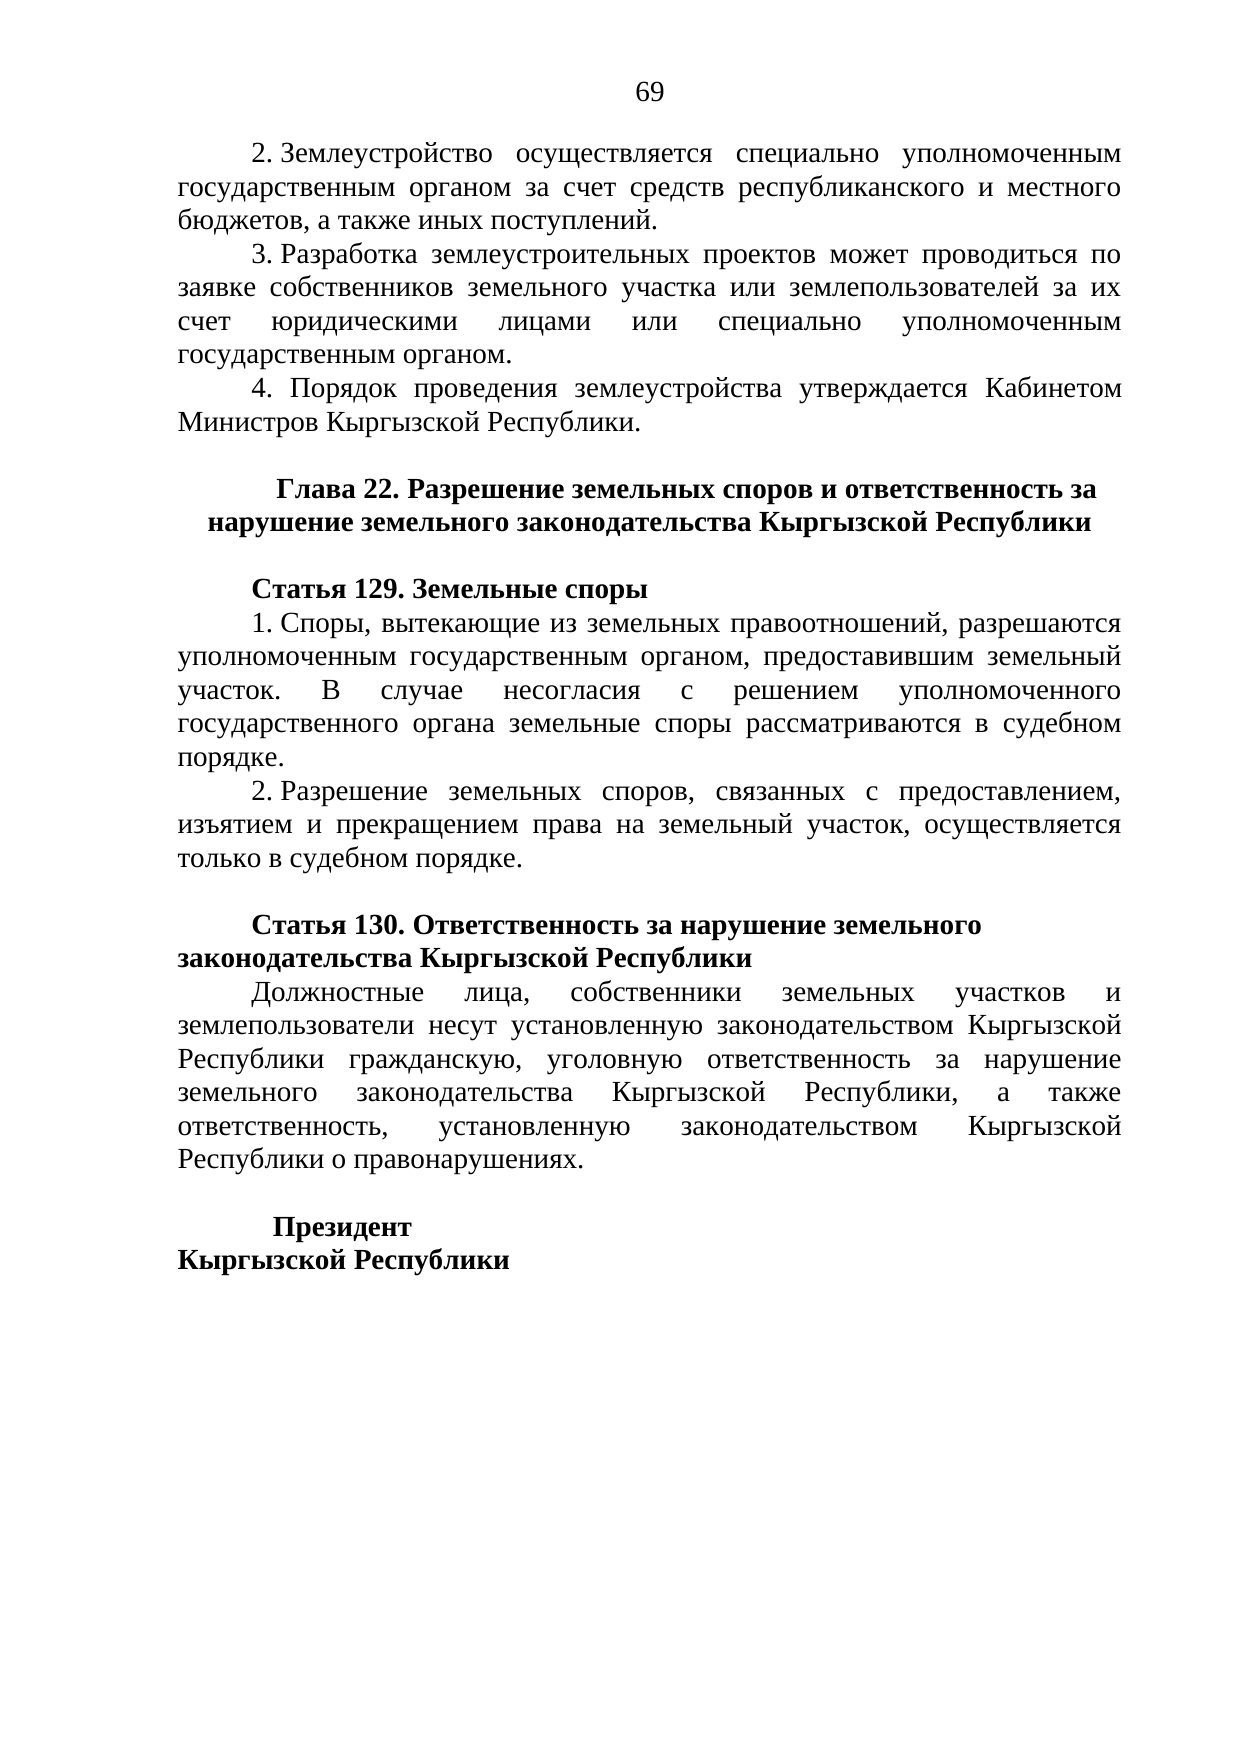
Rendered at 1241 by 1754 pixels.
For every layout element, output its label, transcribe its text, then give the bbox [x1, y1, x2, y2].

text 1. Споры, вытекающие из земельных правоотношений, разрешаются уполномоченным государственным органом, предоставившим земельный участок. В случае несогласия с решением уполномоченного государственного органа земельные споры рассматриваются в судебном порядке. [177, 605, 1122, 773]
text 3. Разработка землеустроительных проектов может проводиться по заявке собственников земельного участка или землепользователей за их счет юридическими лицами или специально уполномоченным государственным органом. [177, 236, 1122, 370]
text 2. Разрешение земельных споров, связанных с предоставлением, изъятием и прекращением права на земельный участок, осуществляется только в судебном порядке. [177, 773, 1122, 873]
text Статья 129. Земельные споры [177, 571, 1122, 605]
text Должностные лица, собственники земельных участков и землепользователи несут установленную законодательством Кыргызской Республики гражданскую, уголовную ответственность за нарушение земельного законодательства Кыргызской Республики, а также ответственность, установленную законодательством Кыргызской Республики о правонарушениях. [177, 974, 1122, 1175]
text Глава 22. Разрешение земельных споров и ответственность за нарушение земельного законодательства Кыргызской Республики [177, 471, 1122, 538]
text 2. Землеустройство осуществляется специально уполномоченным государственным органом за счет средств республиканского и местного бюджетов, а также иных поступлений. [177, 135, 1122, 236]
text Кыргызской Республики [177, 1242, 1122, 1276]
text Статья 130. Ответственность за нарушение земельного законодательства Кыргызской Республики [177, 907, 1122, 974]
text 4. Порядок проведения землеустройства утверждается Кабинетом Министров Кыргызской Республики. [177, 370, 1122, 437]
text Президент [177, 1209, 1122, 1242]
